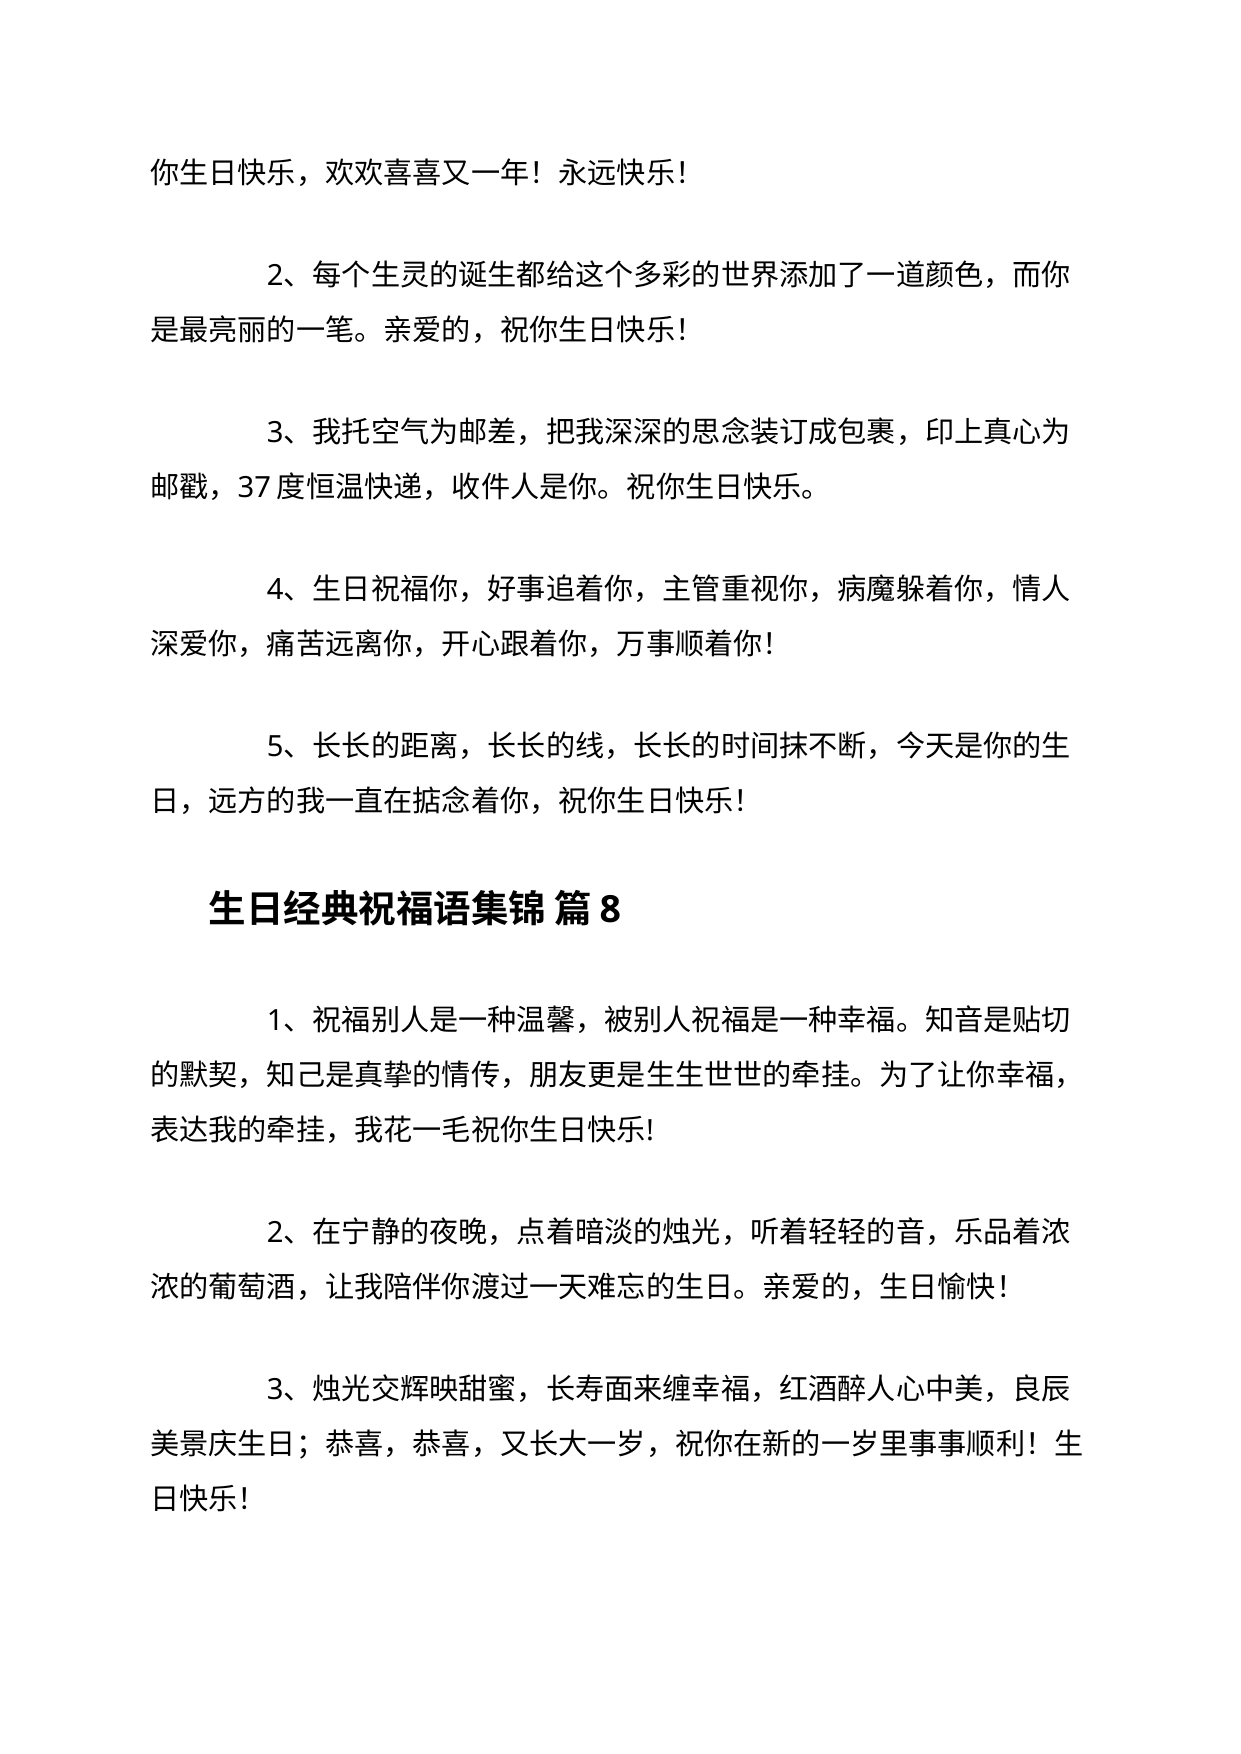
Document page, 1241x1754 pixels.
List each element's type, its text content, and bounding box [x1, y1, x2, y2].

text 5、长长的距离，长长的线，长长的时间抹不断，今天是你的生日，远方的我一直在掂念着你，祝你生日快乐！ [150, 722, 1090, 819]
text 3、我托空气为邮差，把我深深的思念装订成包裹，印上真心为邮戳，37度恒温快递，收件人是你。祝你生日快乐。 [150, 408, 1090, 506]
text 4、生日祝福你，好事追着你，主管重视你，病魔躲着你，情人深爱你，痛苦远离你，开心跟着你，万事顺着你！ [150, 566, 1090, 663]
text 1、祝福别人是一种温馨，被别人祝福是一种幸福。知音是贴切的默契，知己是真挚的情传，朋友更是生生世世的牵挂。为了让你幸福，表达我的牵挂，我花一毛祝你生日快乐! [150, 997, 1090, 1149]
text 生日经典祝福语集锦 篇8 [150, 879, 1090, 933]
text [150, 150, 1090, 192]
text 2、每个生灵的诞生都给这个多彩的世界添加了一道颜色，而你是最亮丽的一笔。亲爱的，祝你生日快乐！ [150, 252, 1090, 349]
text 2、在宁静的夜晚，点着暗淡的烛光，听着轻轻的音，乐品着浓浓的葡萄酒，让我陪伴你渡过一天难忘的生日。亲爱的，生日愉快！ [150, 1208, 1090, 1306]
text 3、烛光交辉映甜蜜，长寿面来缠幸福，红酒醉人心中美，良辰美景庆生日；恭喜，恭喜，又长大一岁，祝你在新的一岁里事事顺利！生日快乐！ [150, 1365, 1090, 1517]
